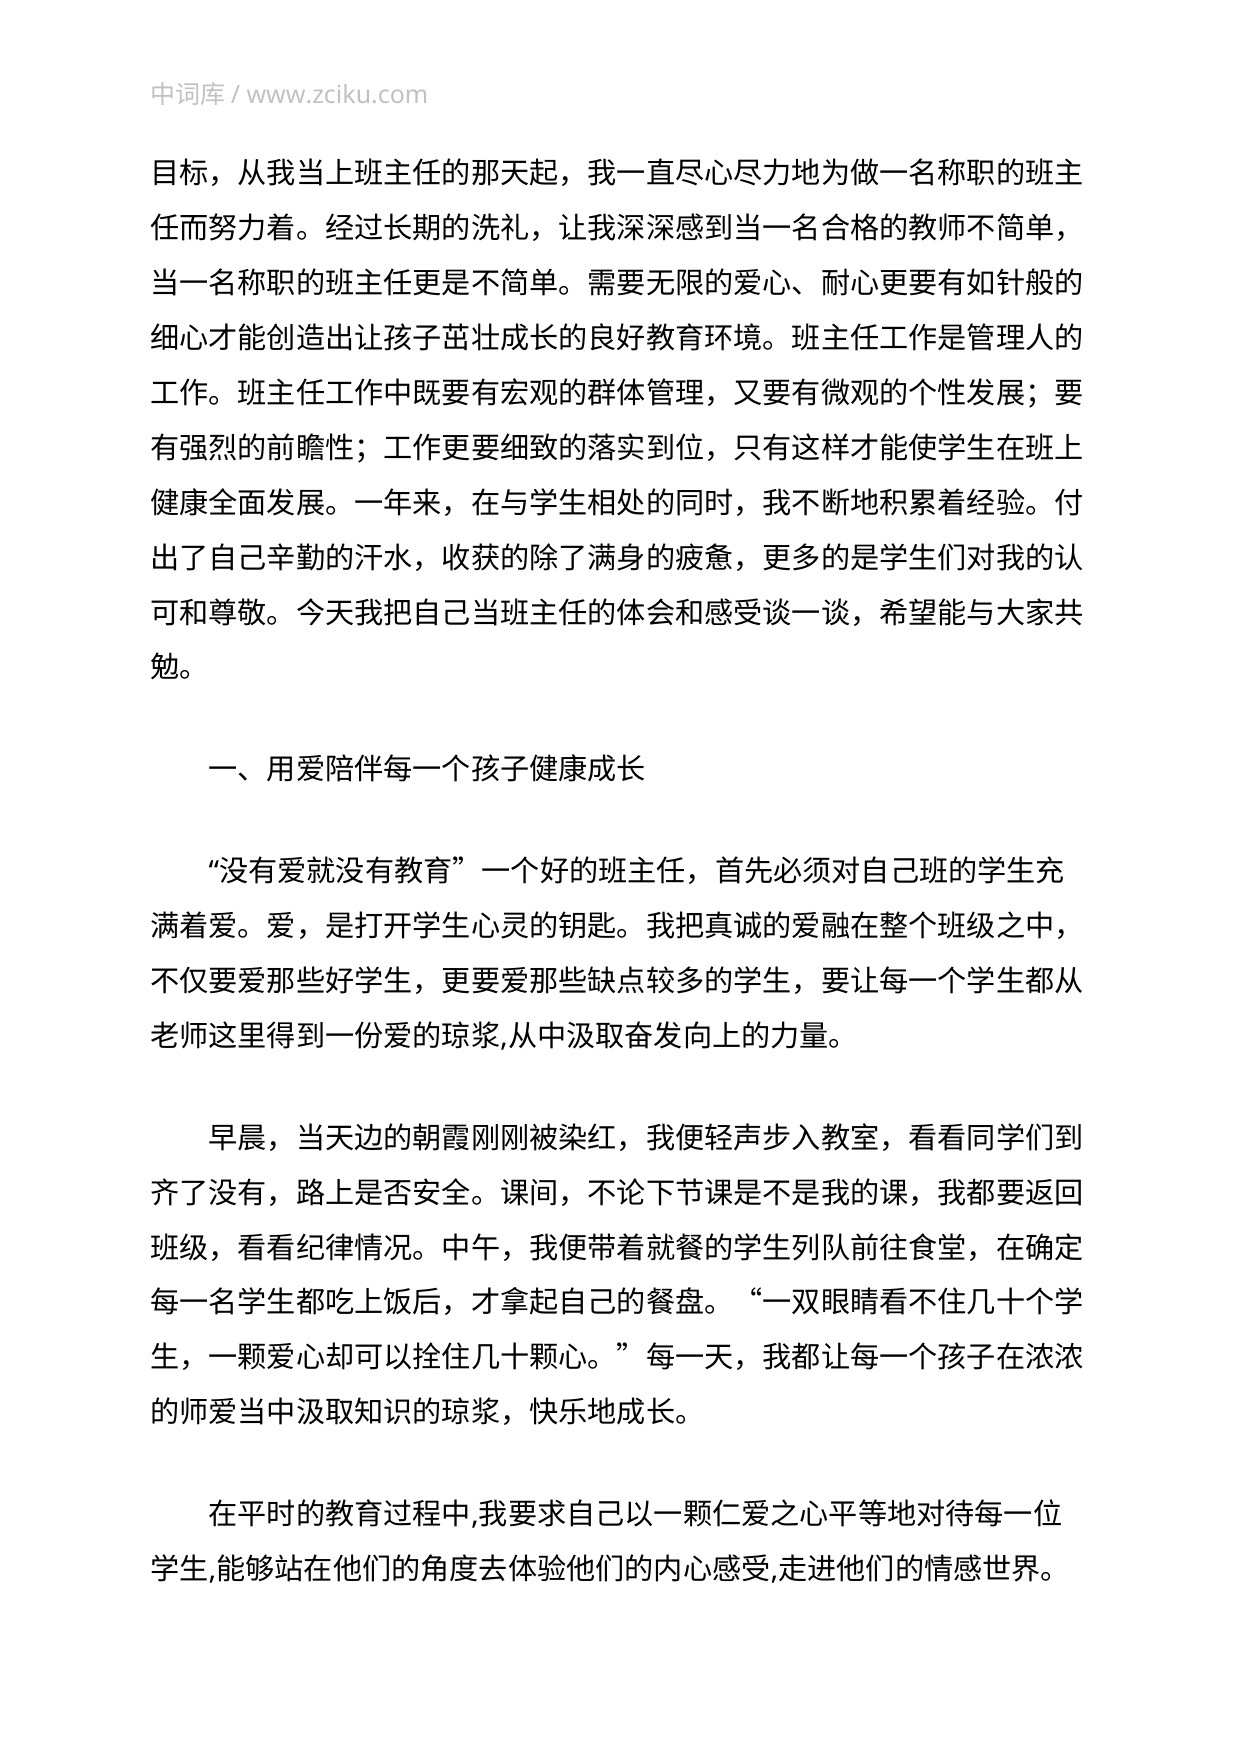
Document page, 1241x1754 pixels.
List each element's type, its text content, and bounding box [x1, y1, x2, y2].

text “没有爱就没有教育”一个好的班主任，首先必须对自己班的学生充满着爱。爱，是打开学生心灵的钥匙。我把真诚的爱融在整个班级之中，不仅要爱那些好学生，更要爱那些缺点较多的学生，要让每一个学生都从老师这里得到一份爱的琼浆,从中汲取奋发向上的力量。 [150, 848, 1090, 1055]
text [150, 150, 1090, 686]
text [150, 1491, 1090, 1588]
text 一、用爱陪伴每一个孩子健康成长 [150, 746, 1090, 788]
text 早晨，当天边的朝霞刚刚被染红，我便轻声步入教室，看看同学们到齐了没有，路上是否安全。课间，不论下节课是不是我的课，我都要返回班级，看看纪律情况。中午，我便带着就餐的学生列队前往食堂，在确定每一名学生都吃上饭后，才拿起自己的餐盘。“一双眼睛看不住几十个学生，一颗爱心却可以拴住几十颗心。”每一天，我都让每一个孩子在浓浓的师爱当中汲取知识的琼浆，快乐地成长。 [150, 1114, 1090, 1431]
